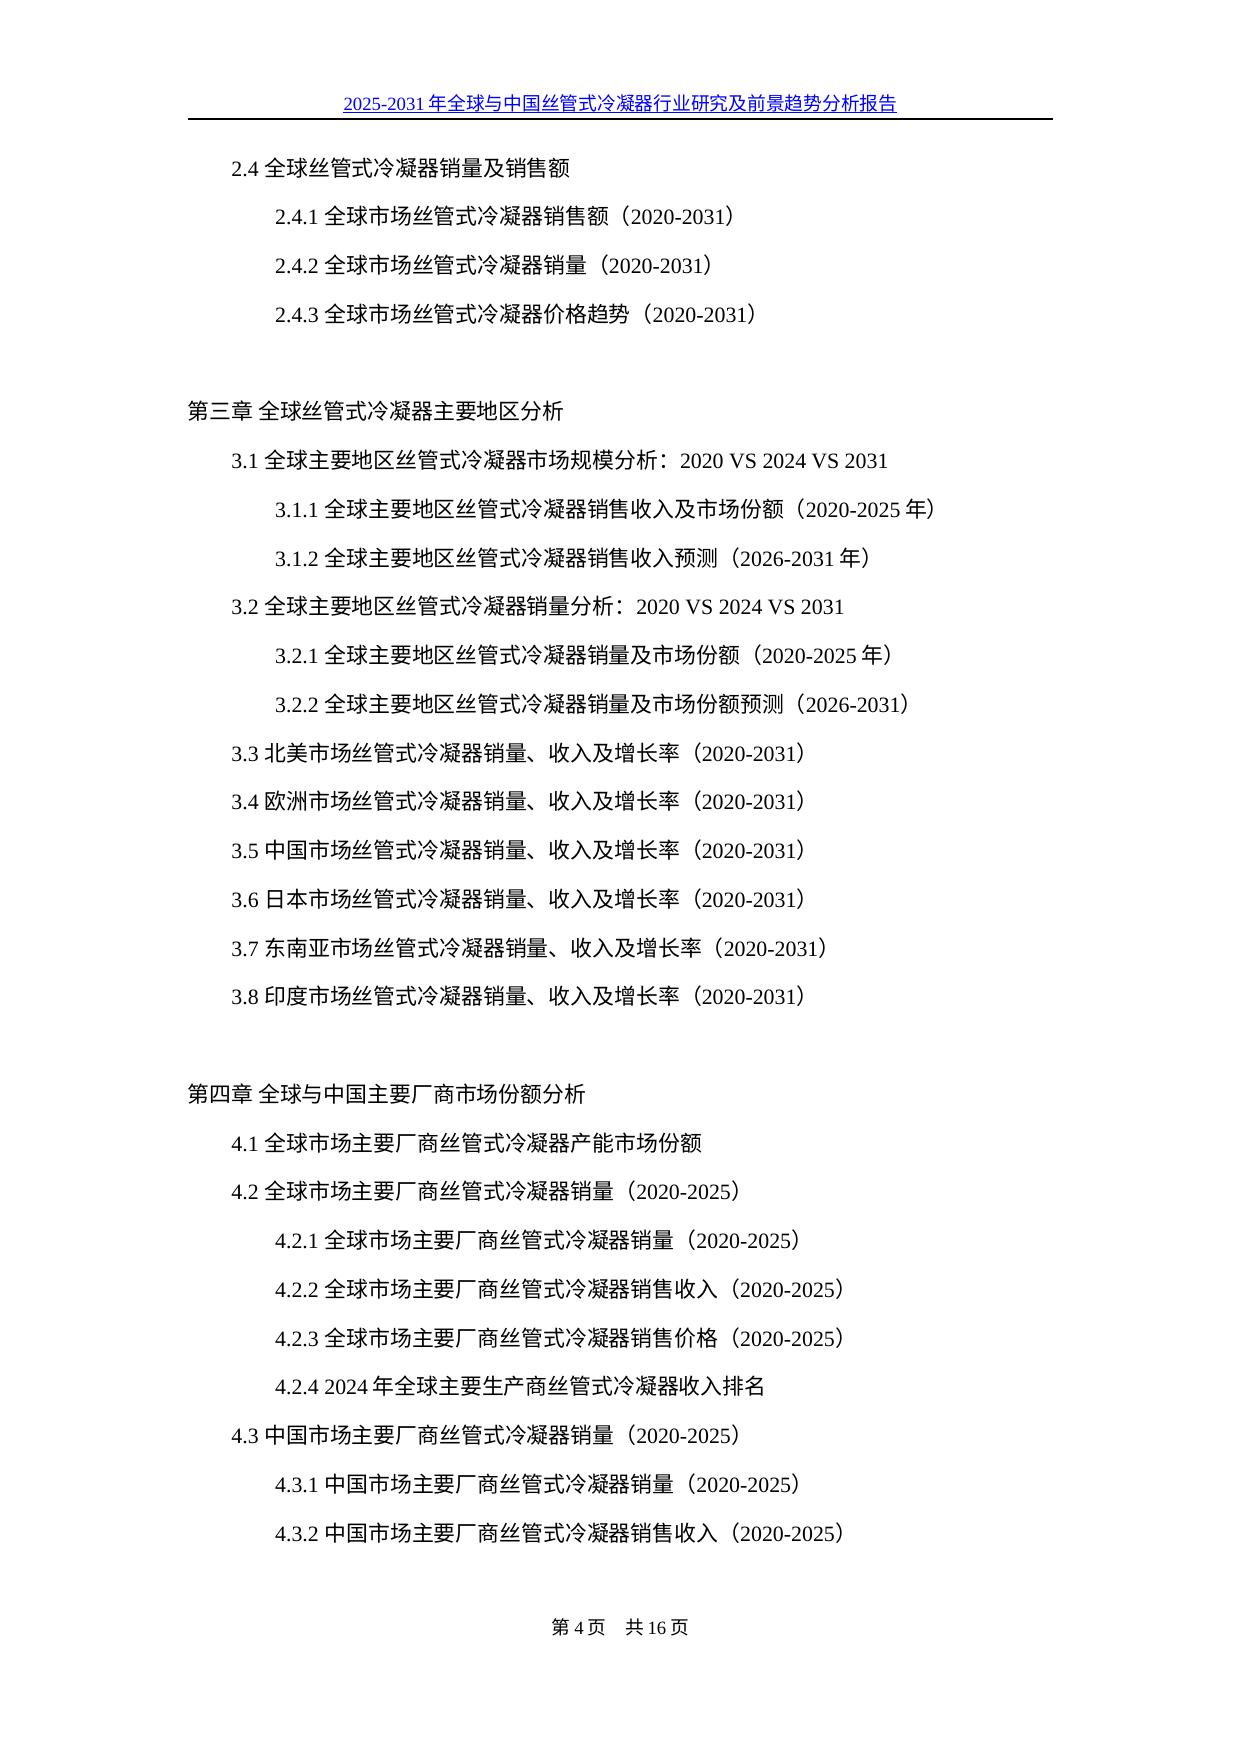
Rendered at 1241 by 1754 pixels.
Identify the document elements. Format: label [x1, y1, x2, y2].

text [187, 150, 1053, 1548]
